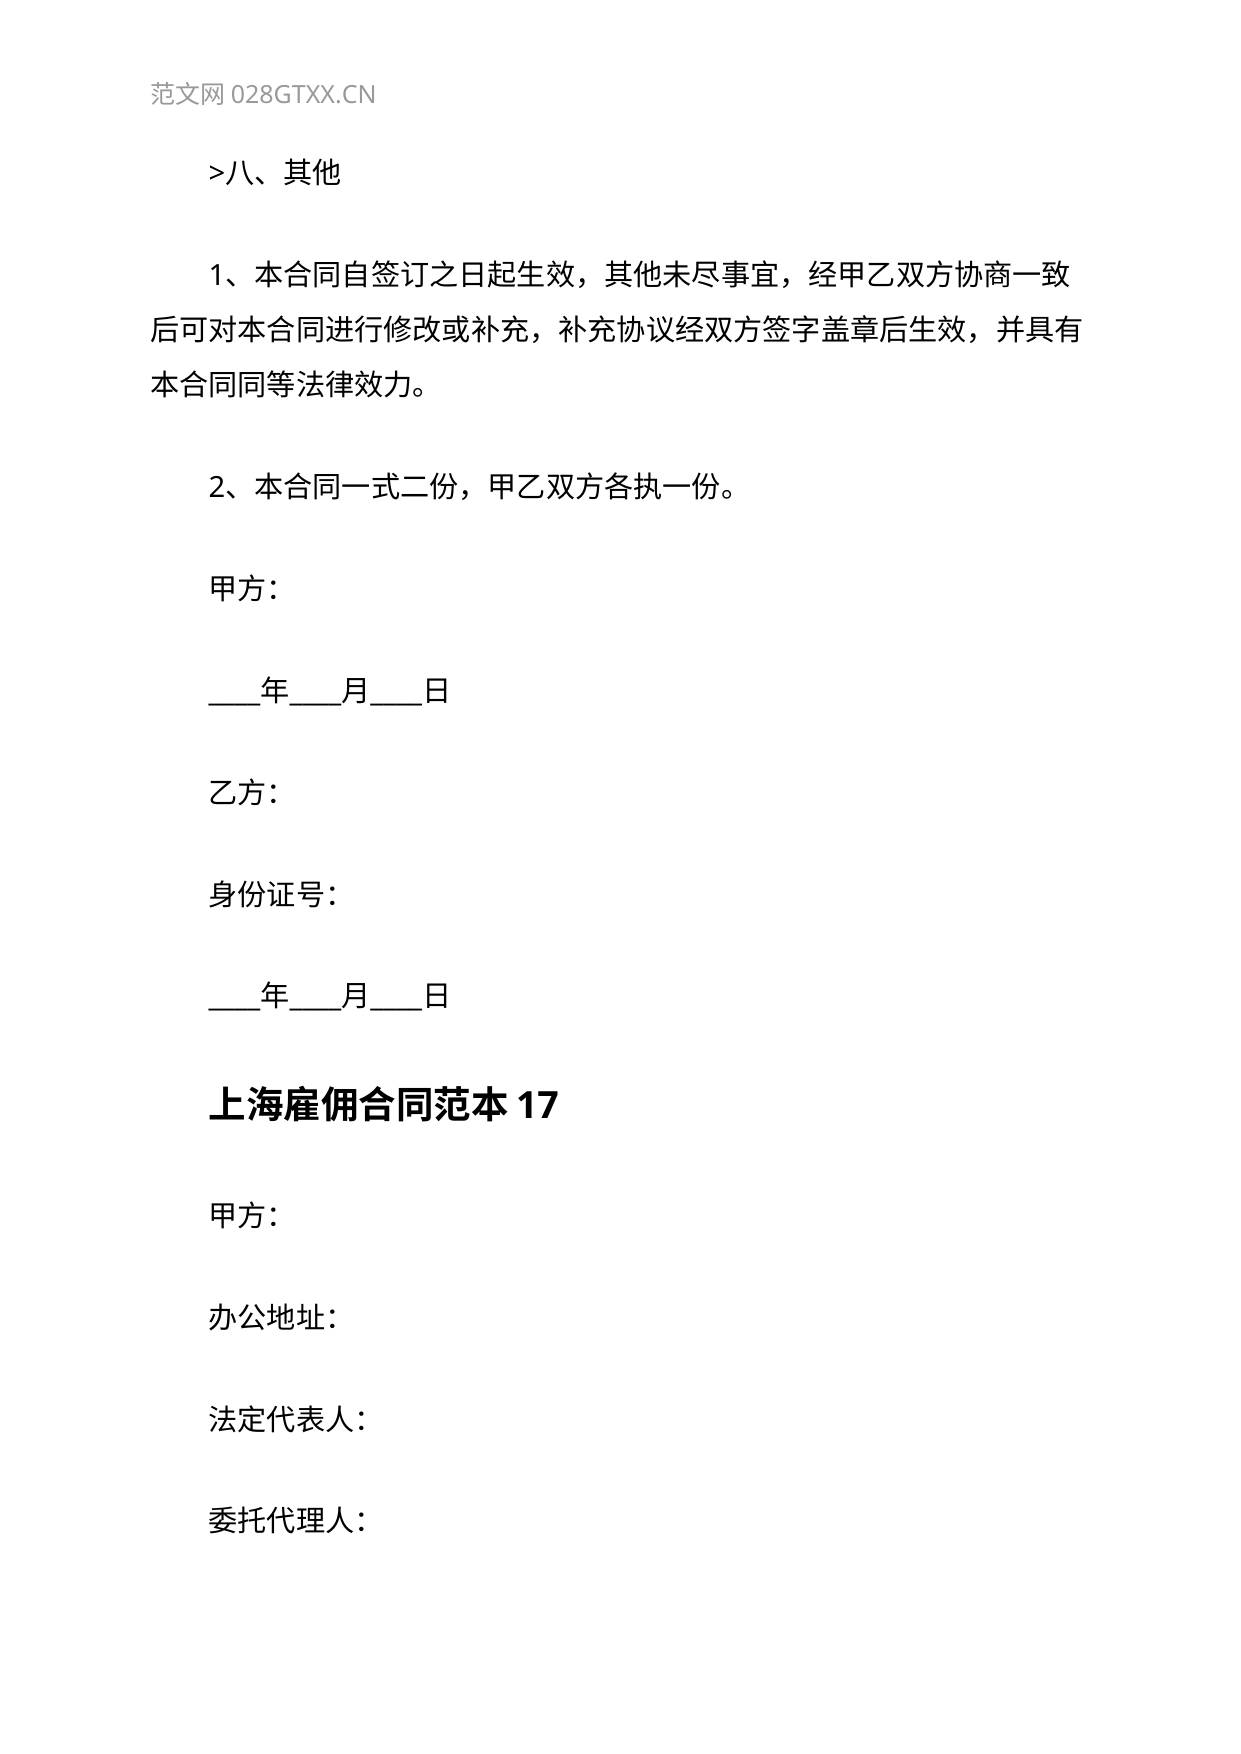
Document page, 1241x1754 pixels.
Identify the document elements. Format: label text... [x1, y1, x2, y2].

text 上海雇佣合同范本17 [150, 1075, 1090, 1129]
text ____年____月____日 [150, 973, 1090, 1015]
text 2、本合同一式二份，甲乙双方各执一份。 [150, 464, 1090, 506]
text 乙方： [150, 769, 1090, 812]
text 1、本合同自签订之日起生效，其他未尽事宜，经甲乙双方协商一致后可对本合同进行修改或补充，补充协议经双方签字盖章后生效，并具有本合同同等法律效力。 [150, 252, 1090, 404]
text 法定代表人： [150, 1396, 1090, 1438]
text 甲方： [150, 1192, 1090, 1235]
text 办公地址： [150, 1294, 1090, 1337]
text ____年____月____日 [150, 667, 1090, 710]
text 甲方： [150, 566, 1090, 608]
text 身份证号： [150, 871, 1090, 913]
text >八、其他 [150, 150, 1090, 192]
text 委托代理人： [150, 1498, 1090, 1540]
